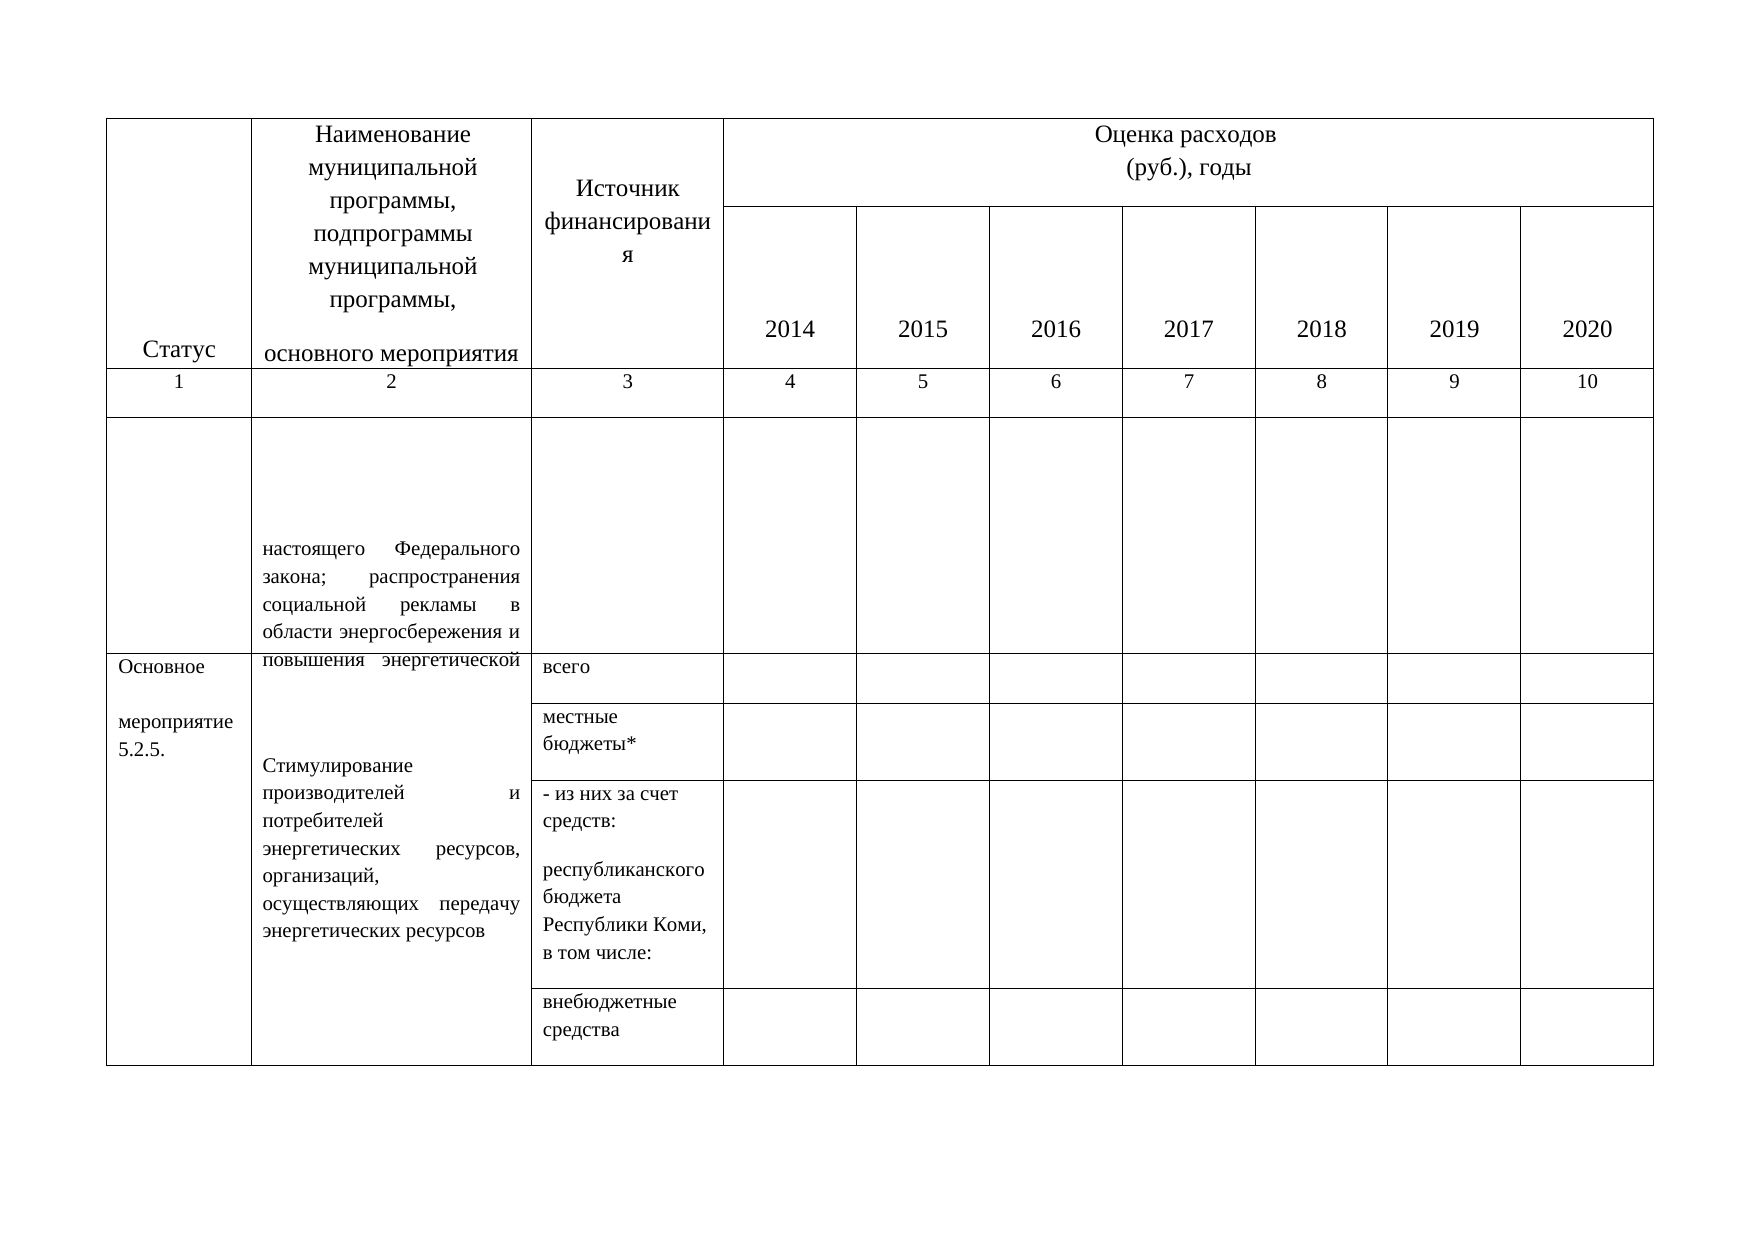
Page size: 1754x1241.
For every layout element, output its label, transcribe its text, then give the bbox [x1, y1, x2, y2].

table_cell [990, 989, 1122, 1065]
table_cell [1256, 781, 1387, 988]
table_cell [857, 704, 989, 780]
table_cell 2020 [1521, 207, 1653, 368]
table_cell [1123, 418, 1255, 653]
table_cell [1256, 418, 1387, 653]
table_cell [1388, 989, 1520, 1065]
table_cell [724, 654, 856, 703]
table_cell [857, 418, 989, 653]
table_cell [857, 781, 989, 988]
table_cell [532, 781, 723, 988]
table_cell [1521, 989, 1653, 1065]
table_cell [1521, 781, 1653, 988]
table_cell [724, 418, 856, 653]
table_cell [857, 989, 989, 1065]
table_cell 2018 [1256, 207, 1387, 368]
table_cell 6 [990, 369, 1122, 417]
table_cell 2017 [1123, 207, 1255, 368]
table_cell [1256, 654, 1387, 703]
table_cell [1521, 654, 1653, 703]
table_cell 2015 [857, 207, 989, 368]
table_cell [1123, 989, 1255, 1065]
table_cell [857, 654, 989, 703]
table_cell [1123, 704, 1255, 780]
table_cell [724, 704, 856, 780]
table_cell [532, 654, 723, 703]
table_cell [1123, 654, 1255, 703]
table_cell 5 [857, 369, 989, 417]
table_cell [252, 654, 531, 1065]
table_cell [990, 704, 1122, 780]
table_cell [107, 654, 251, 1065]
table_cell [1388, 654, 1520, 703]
table_cell 2016 [990, 207, 1122, 368]
table_cell 8 [1256, 369, 1387, 417]
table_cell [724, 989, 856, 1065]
table_cell 3 [532, 369, 723, 417]
table_cell 1 [107, 369, 251, 417]
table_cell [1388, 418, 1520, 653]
table_header Статус [107, 119, 251, 368]
table_cell 2019 [1388, 207, 1520, 368]
table_header Наименование муниципальной программы, подпрограммы муниципальной программы, основного мероприятия [252, 119, 531, 368]
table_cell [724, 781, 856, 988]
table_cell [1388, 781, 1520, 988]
table_cell 7 [1123, 369, 1255, 417]
table_header Оценка расходов (руб.), годы [724, 119, 1653, 206]
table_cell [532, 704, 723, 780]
table_cell 2014 [724, 207, 856, 368]
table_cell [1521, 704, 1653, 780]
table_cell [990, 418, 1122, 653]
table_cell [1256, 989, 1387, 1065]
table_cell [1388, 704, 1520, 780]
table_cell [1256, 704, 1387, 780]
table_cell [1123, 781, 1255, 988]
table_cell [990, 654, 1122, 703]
table_cell 10 [1521, 369, 1653, 417]
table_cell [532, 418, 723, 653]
table_header Источник финансирования [532, 119, 723, 368]
table_cell 2 [252, 369, 531, 417]
table_cell 9 [1388, 369, 1520, 417]
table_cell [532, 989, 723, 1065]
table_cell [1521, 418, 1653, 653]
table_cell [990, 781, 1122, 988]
table_cell 4 [724, 369, 856, 417]
